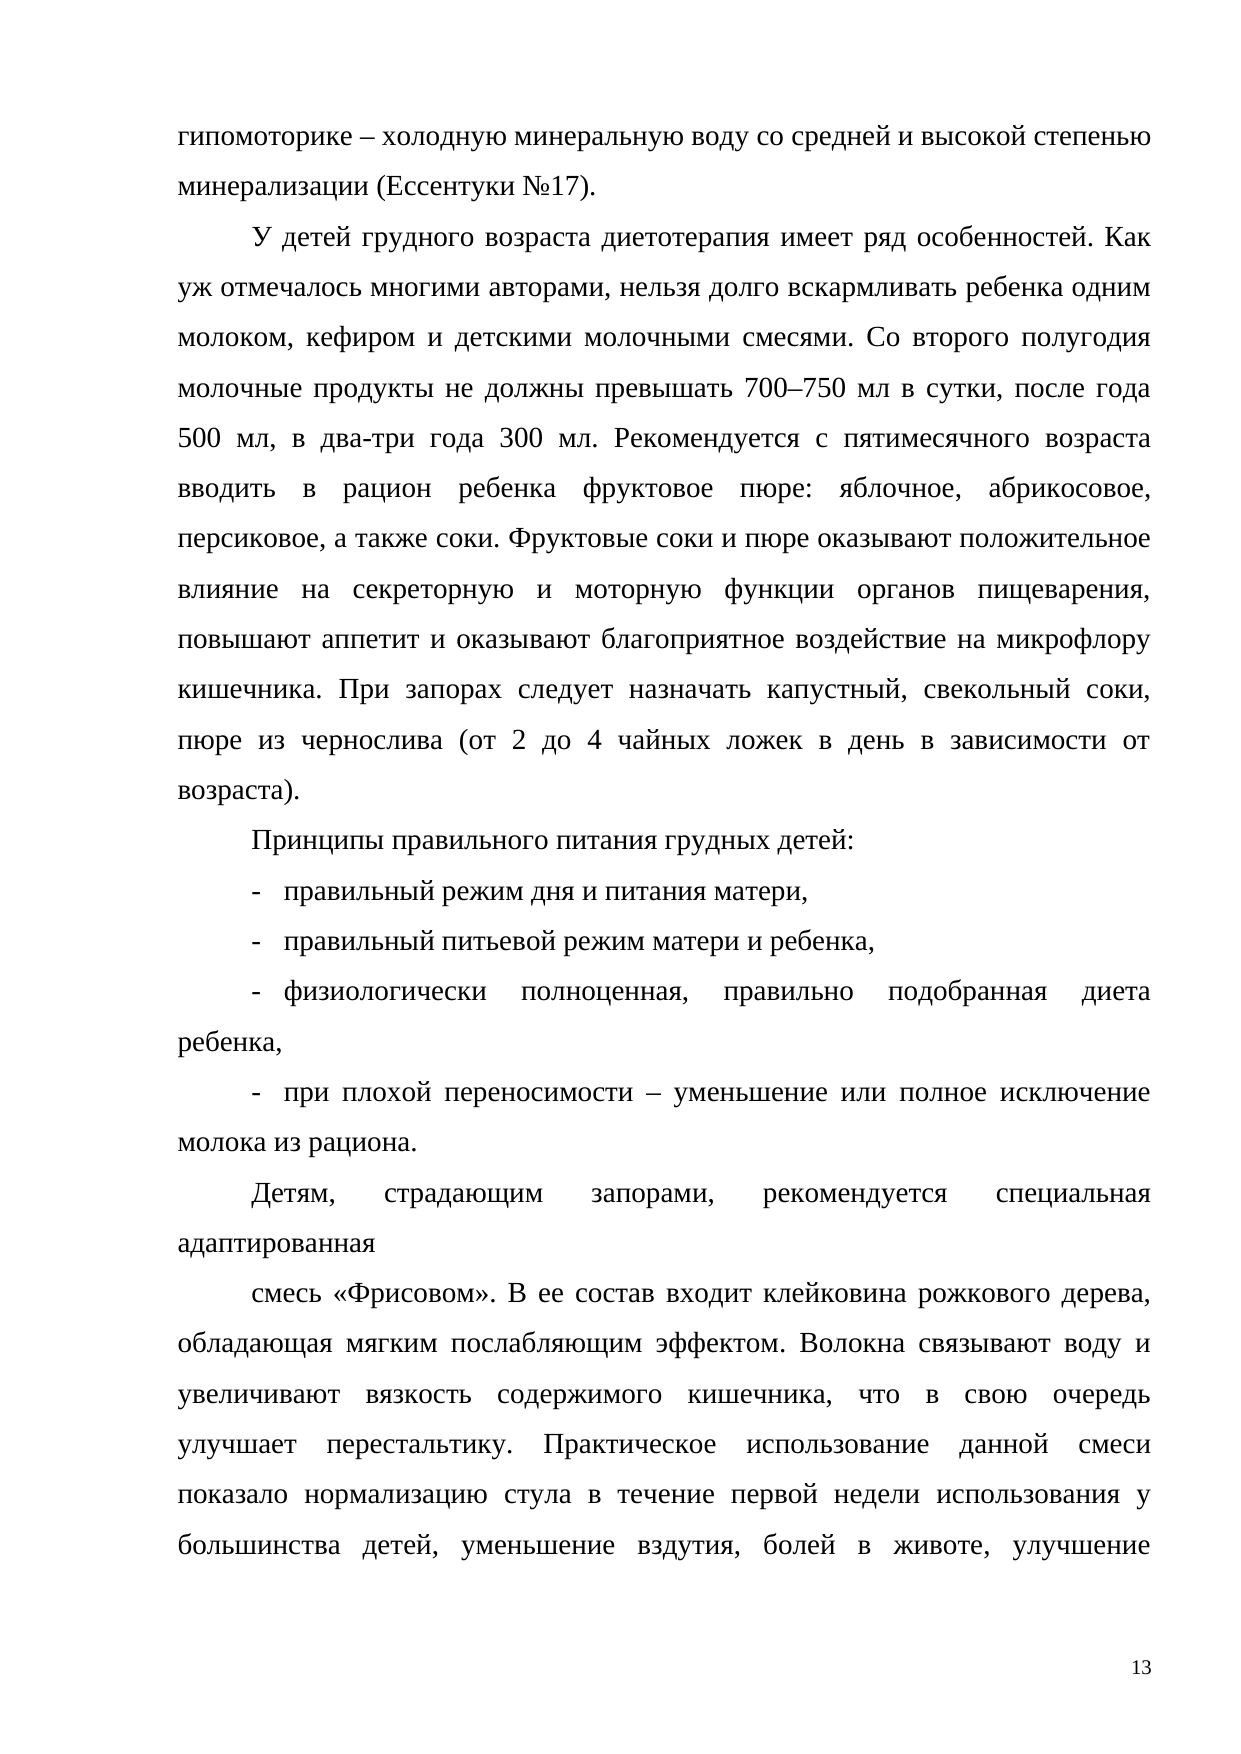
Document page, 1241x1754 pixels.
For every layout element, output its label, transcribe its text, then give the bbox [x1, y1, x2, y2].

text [177, 118, 1152, 202]
text У детей грудного возраста диетотерапия имеет ряд особенностей. Как уж отмечалось многими авторами, нельзя долго вскармливать ребенка одним молоком, кефиром и детскими молочными смесями. Со второго полугодия молочные продукты не должны превышать 700–750 мл в сутки, после года 500 мл, в два-три года 300 мл. Рекомендуется с пятимесячного возраста вводить в рацион ребенка фруктовое пюре: яблочное, абрикосовое, персиковое, а также соки. Фруктовые соки и пюре оказывают положительное влияние на секреторную и моторную функции органов пищеварения, повышают аппетит и оказывают благоприятное воздействие на микрофлору кишечника. При запорах следует назначать капустный, свекольный соки, пюре из чернослива (от 2 до 4 чайных ложек в день в зависимости от возраста). [177, 219, 1152, 806]
text Принципы правильного питания грудных детей: [177, 822, 1152, 856]
list при плохой переносимости – уменьшение или полное исключение молока из рациона. [177, 1074, 1152, 1158]
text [177, 1275, 1152, 1560]
list правильный питьевой режим матери и ребенка, [177, 923, 1152, 957]
text Детям, страдающим запорами, рекомендуется специальная адаптированная [177, 1175, 1152, 1258]
list правильный режим дня и питания матери, [177, 873, 1152, 906]
list физиологически полноценная, правильно подобранная диета ребенка, [177, 973, 1152, 1057]
